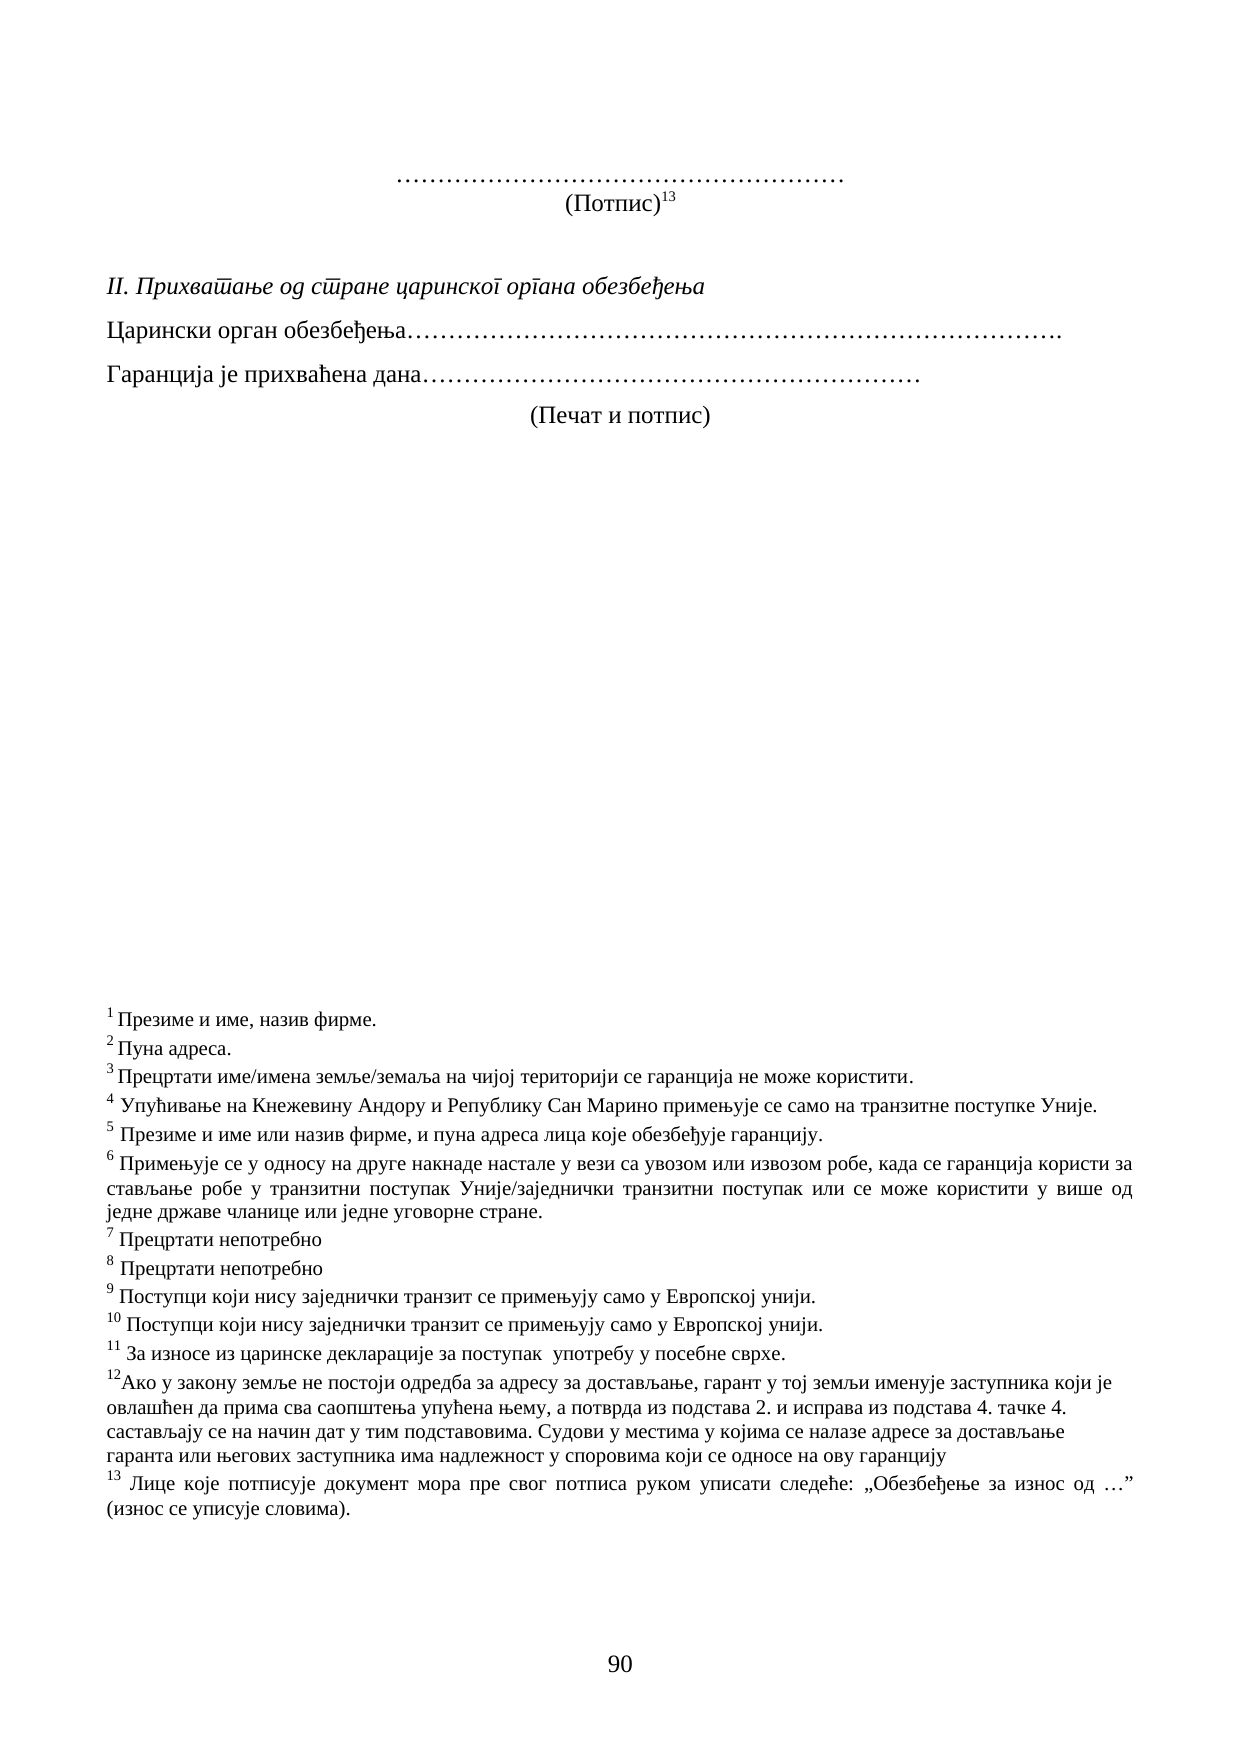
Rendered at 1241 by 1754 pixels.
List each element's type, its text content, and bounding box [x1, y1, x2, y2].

text II. Прихватање од стране царинског органа обезбеђења [106, 271, 1134, 300]
text 2 Пуна адреса. [106, 1033, 1134, 1061]
text 7 Прецртати непотребно [106, 1223, 1134, 1252]
text (Потпис)13 [106, 188, 1134, 217]
text 12Ако у закону земље не постоји одредба за адресу за достављање, гарант у тој земљи именује заступника који је овлашћен да прима сва саопштења упућена њему, а потврда из подстава 2. и исправа из подстава 4. тачке 4. састављају се на начин дат у тим подставовима. Судови у местима у којима се налазе адресе за достављање гаранта или његових заступника има надлежност у споровима који се односе на ову гаранцију [106, 1366, 1134, 1467]
text 8 Прецртати непотребно [106, 1252, 1134, 1281]
text 11 За износе из царинске декларације за поступак употребу у посебне сврхе. [106, 1338, 1134, 1366]
text 1 Презиме и име, назив фирме. [106, 1004, 1134, 1033]
text 13 Лице које потписује документ мора пре свог потписа руком уписати следеће:<0} {0>‘Guarantee for the amount of…’ (the amount being written out in letters).<}99{>„Обезбеђење за износ од …” (износ се уписује словима). [106, 1467, 1134, 1520]
text 5 Презиме и име или назив фирме, и пуна адреса лица које обезбеђује гаранцију. [106, 1118, 1134, 1147]
text Царински орган обезбеђења……………………………………………………………………. [106, 318, 1134, 344]
text 3 Прецртати име/имена земље/земаља на чијој територији се гаранција не може користити. [106, 1061, 1134, 1089]
text 10 Поступци који нису заједнички транзит се примењују само у Европској унији. [106, 1309, 1134, 1338]
text Гаранција је прихваћена дана…………………………………………………… [106, 362, 1134, 388]
text ……………………………………………… [106, 159, 1134, 188]
text 4 Упућивање на Кнежевину Андору и Републику Сан Марино примењује се само на транзитне поступке Уније. [106, 1089, 1134, 1118]
text 6 Примењује се у односу на друге накнаде настале у вези са увозом или извозом робе, када се гаранција користи за стављање робе у транзитни поступак Уније/заједнички транзитни поступак или се може користити у више од једне државе чланице или једне уговорне стране. [106, 1147, 1134, 1223]
text 9 Поступци који нису заједнички транзит се примењују само у Европској унији. [106, 1281, 1134, 1309]
text (Печат и потпис) [106, 400, 1134, 429]
